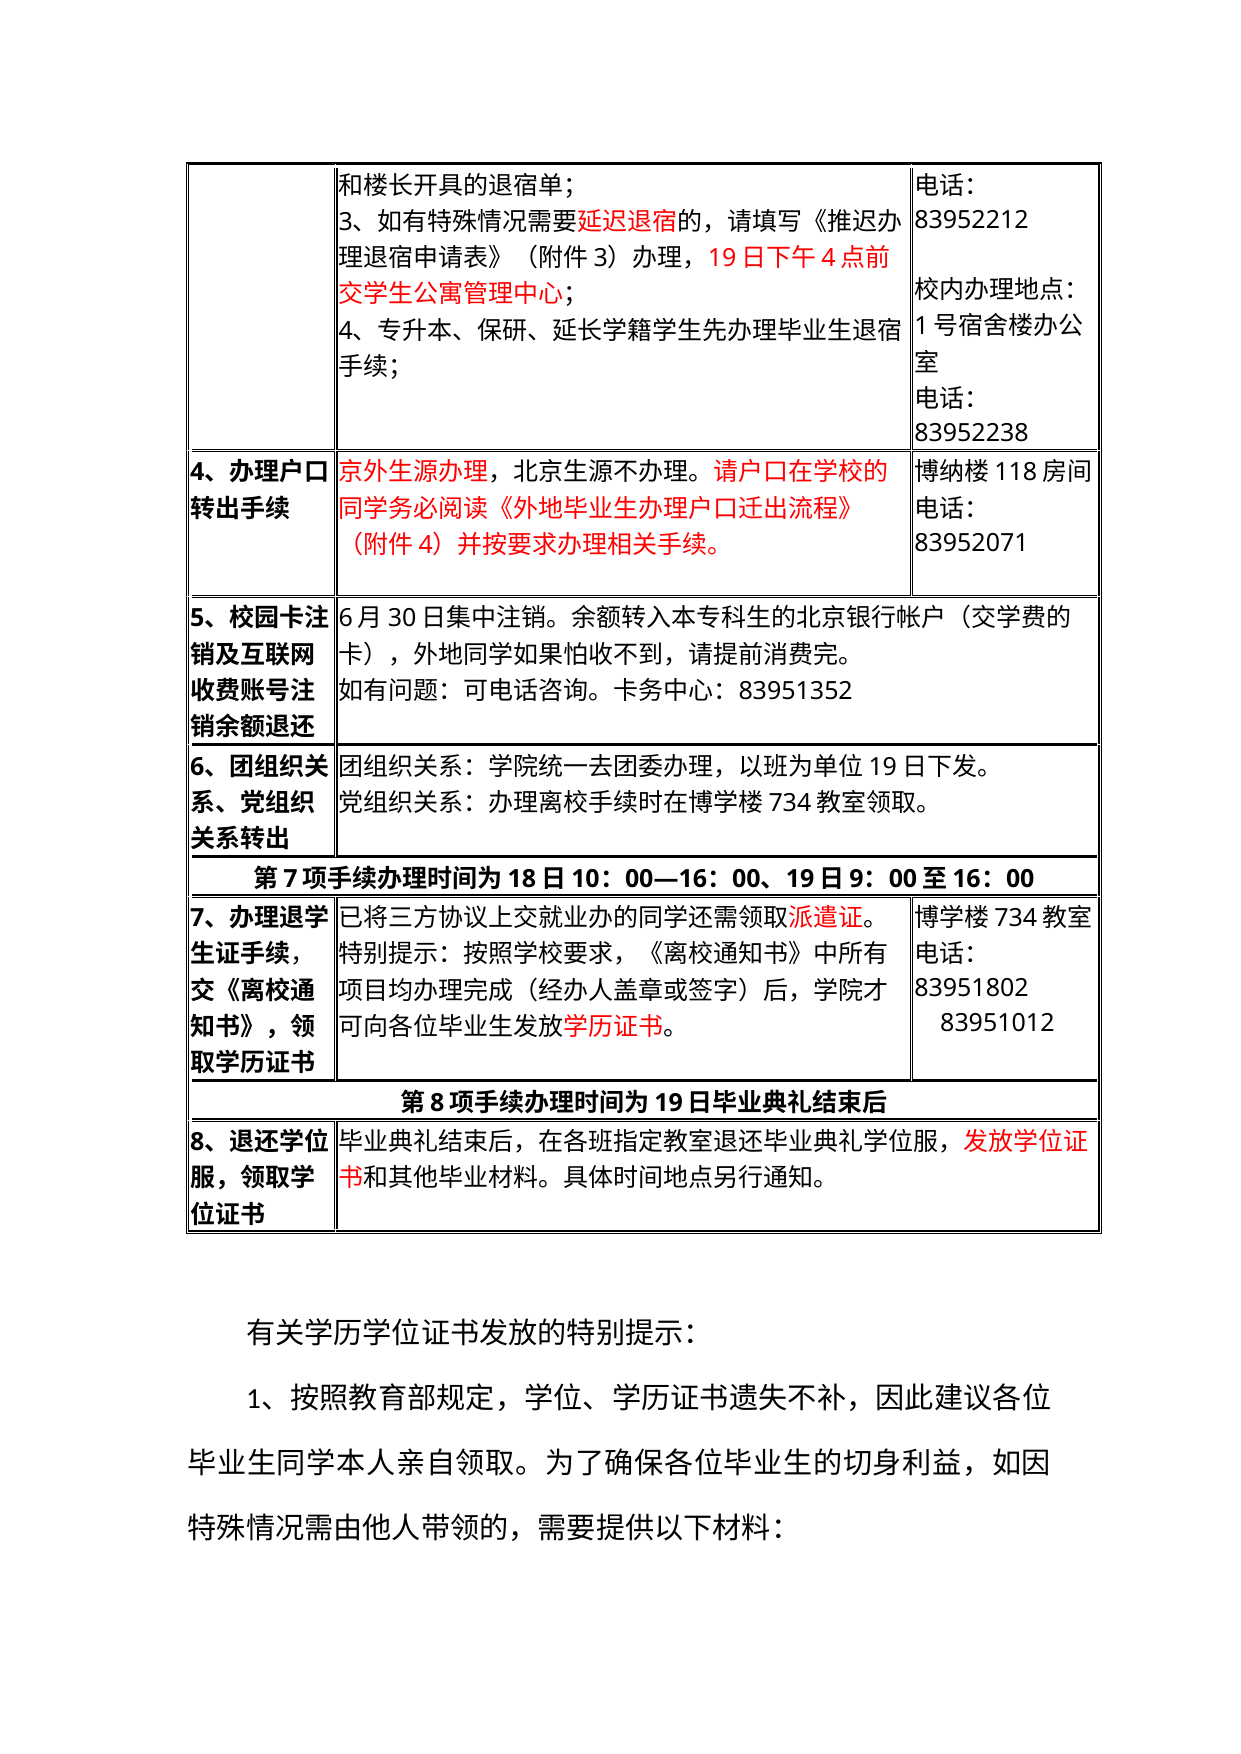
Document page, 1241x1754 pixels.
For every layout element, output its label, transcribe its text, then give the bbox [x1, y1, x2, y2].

table_cell 4、办理户口转出手续 [188, 449, 336, 595]
table_cell 已将三方协议上交就业办的同学还需领取派遣证。 特别提示：按照学校要求，《离校通知书》中所有项目均办理完成（经办人盖章或签字）后，学院才可向各位毕业生发放学历证书。 [338, 898, 910, 1079]
table_cell 6月30日集中注销。余额转入本专科生的北京银行帐户（交学费的卡），外地同学如果怕收不到，请提前消费完。 如有问题：可电话咨询。卡务中心：83951352 [336, 595, 1100, 743]
text 1、按照教育部规定，学位、学历证书遗失不补，因此建议各位毕业生同学本人亲自领取。为了确保各位毕业生的切身利益，如因特殊情况需由他人带领的，需要提供以下材料： [187, 1363, 1053, 1558]
table_cell 博纳楼118房间 电话：83952071 [912, 449, 1100, 595]
table_cell 6、团组织关系、党组织关系转出 [188, 743, 334, 855]
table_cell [912, 165, 1098, 449]
table_cell 7、办理退学生证手续，交《离校通知书》，领取学历证书 [189, 894, 334, 1079]
table_cell 团组织关系：学院统一去团委办理，以班为单位19日下发。 党组织关系：办理离校手续时在博学楼734教室领取。 [338, 743, 1100, 855]
table_cell 第8项手续办理时间为19日毕业典礼结束后 [189, 1079, 1098, 1118]
table_cell 京外生源办理，北京生源不办理。请户口在学校的同学务必阅读《外地毕业生办理户口迁出流程》（附件4）并按要求办理相关手续。 [338, 452, 910, 595]
table_cell 博学楼734教室 电话：83951802 83951012 [913, 894, 1099, 1079]
table_cell 5、校园卡注销及互联网收费账号注销余额退还 [188, 595, 336, 743]
table_cell 第7项手续办理时间为18日10：00—16：00、19日9：00至16：00 [189, 855, 1098, 894]
table_cell 毕业典礼结束后，在各班指定教室退还毕业典礼学位服，发放学位证书和其他毕业材料。具体时间地点另行通知。 [336, 1118, 1099, 1230]
table_cell 8、退还学位服，领取学位证书 [189, 1118, 336, 1230]
text 有关学历学位证书发放的特别提示： [187, 1298, 1053, 1363]
table_cell 3、办理退宿手续 [189, 164, 336, 449]
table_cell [336, 165, 912, 449]
